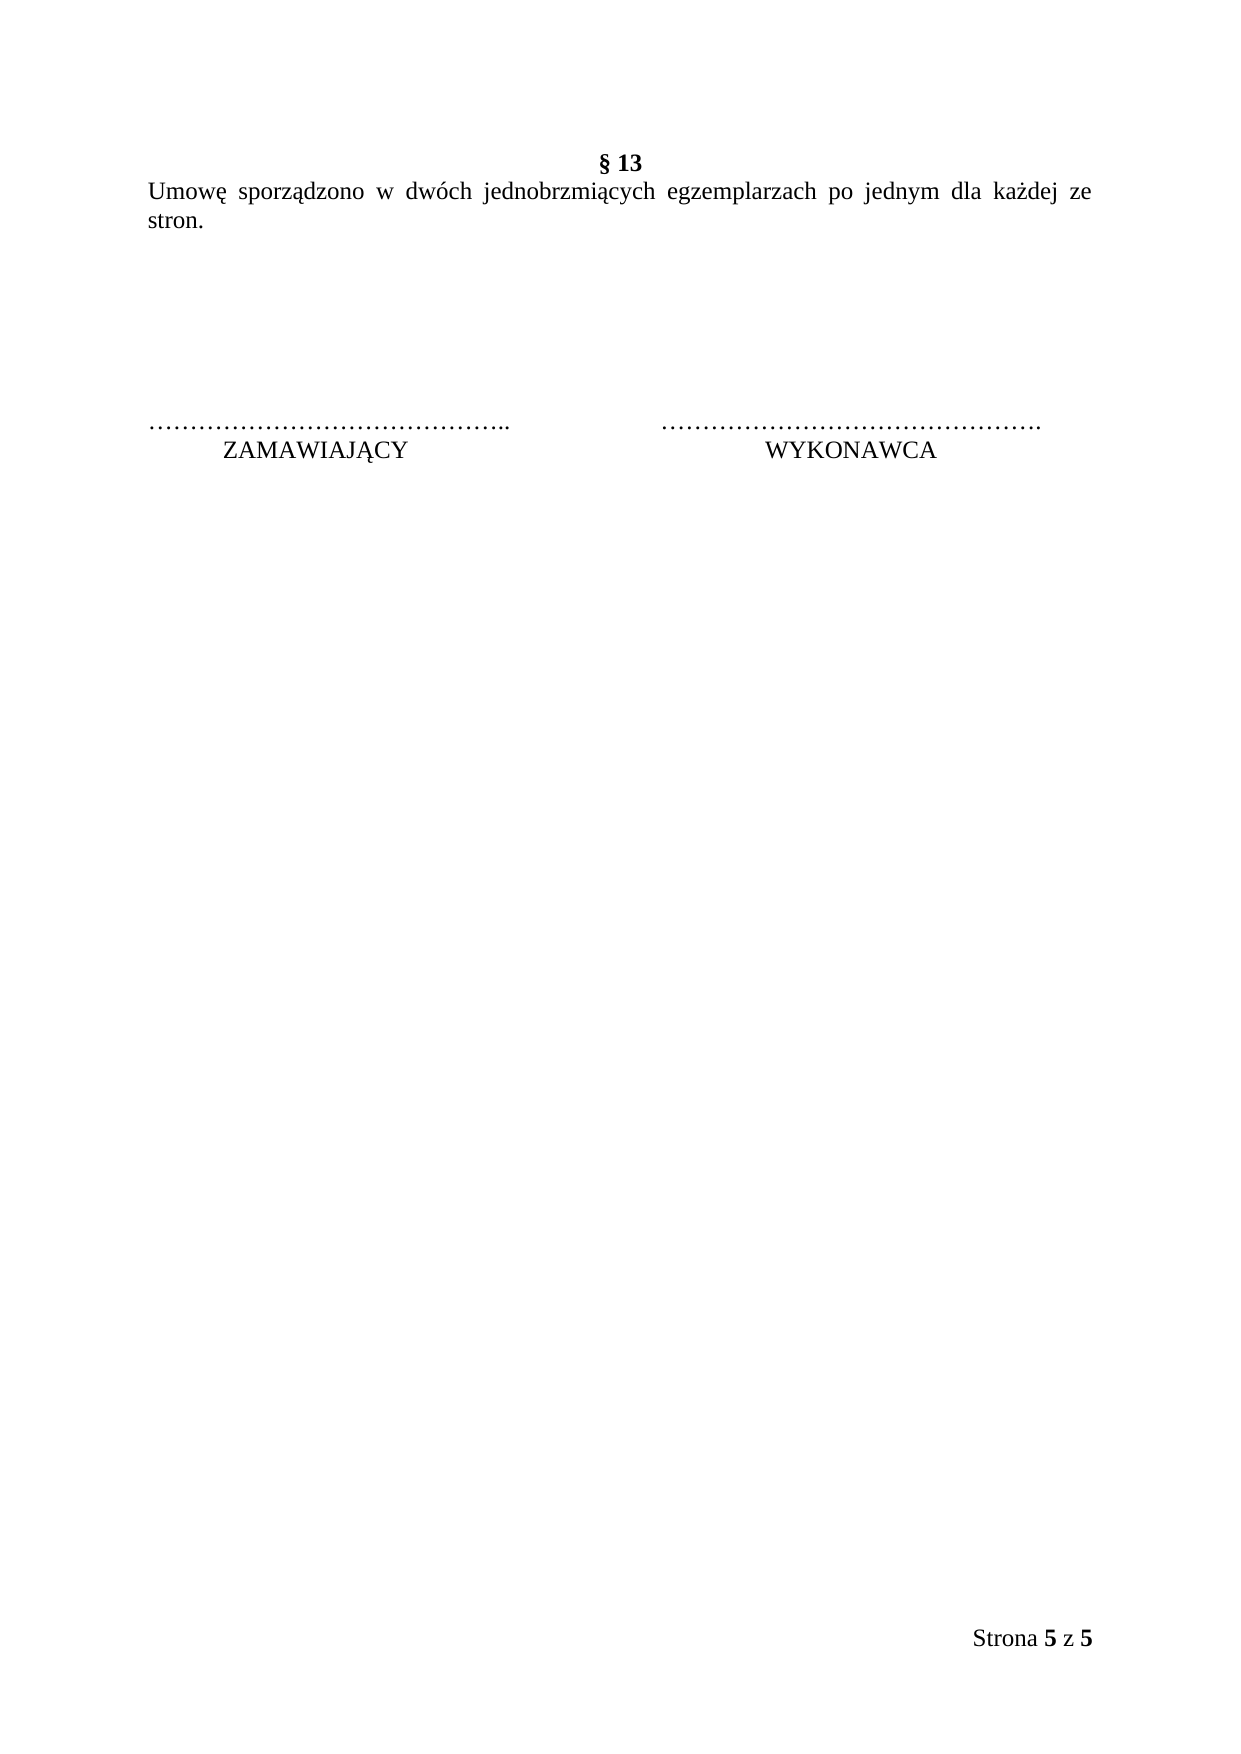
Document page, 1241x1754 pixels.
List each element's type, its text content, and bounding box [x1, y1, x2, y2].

text …………………………………….. ………………………………………. [148, 406, 1093, 435]
text § 13 [148, 148, 1093, 176]
text ZAMAWIAJĄCY WYKONAWCA [148, 435, 1093, 464]
text Umowę sporządzono w dwóch jednobrzmiących egzemplarzach po jednym dla każdej ze stron. [148, 176, 1093, 234]
